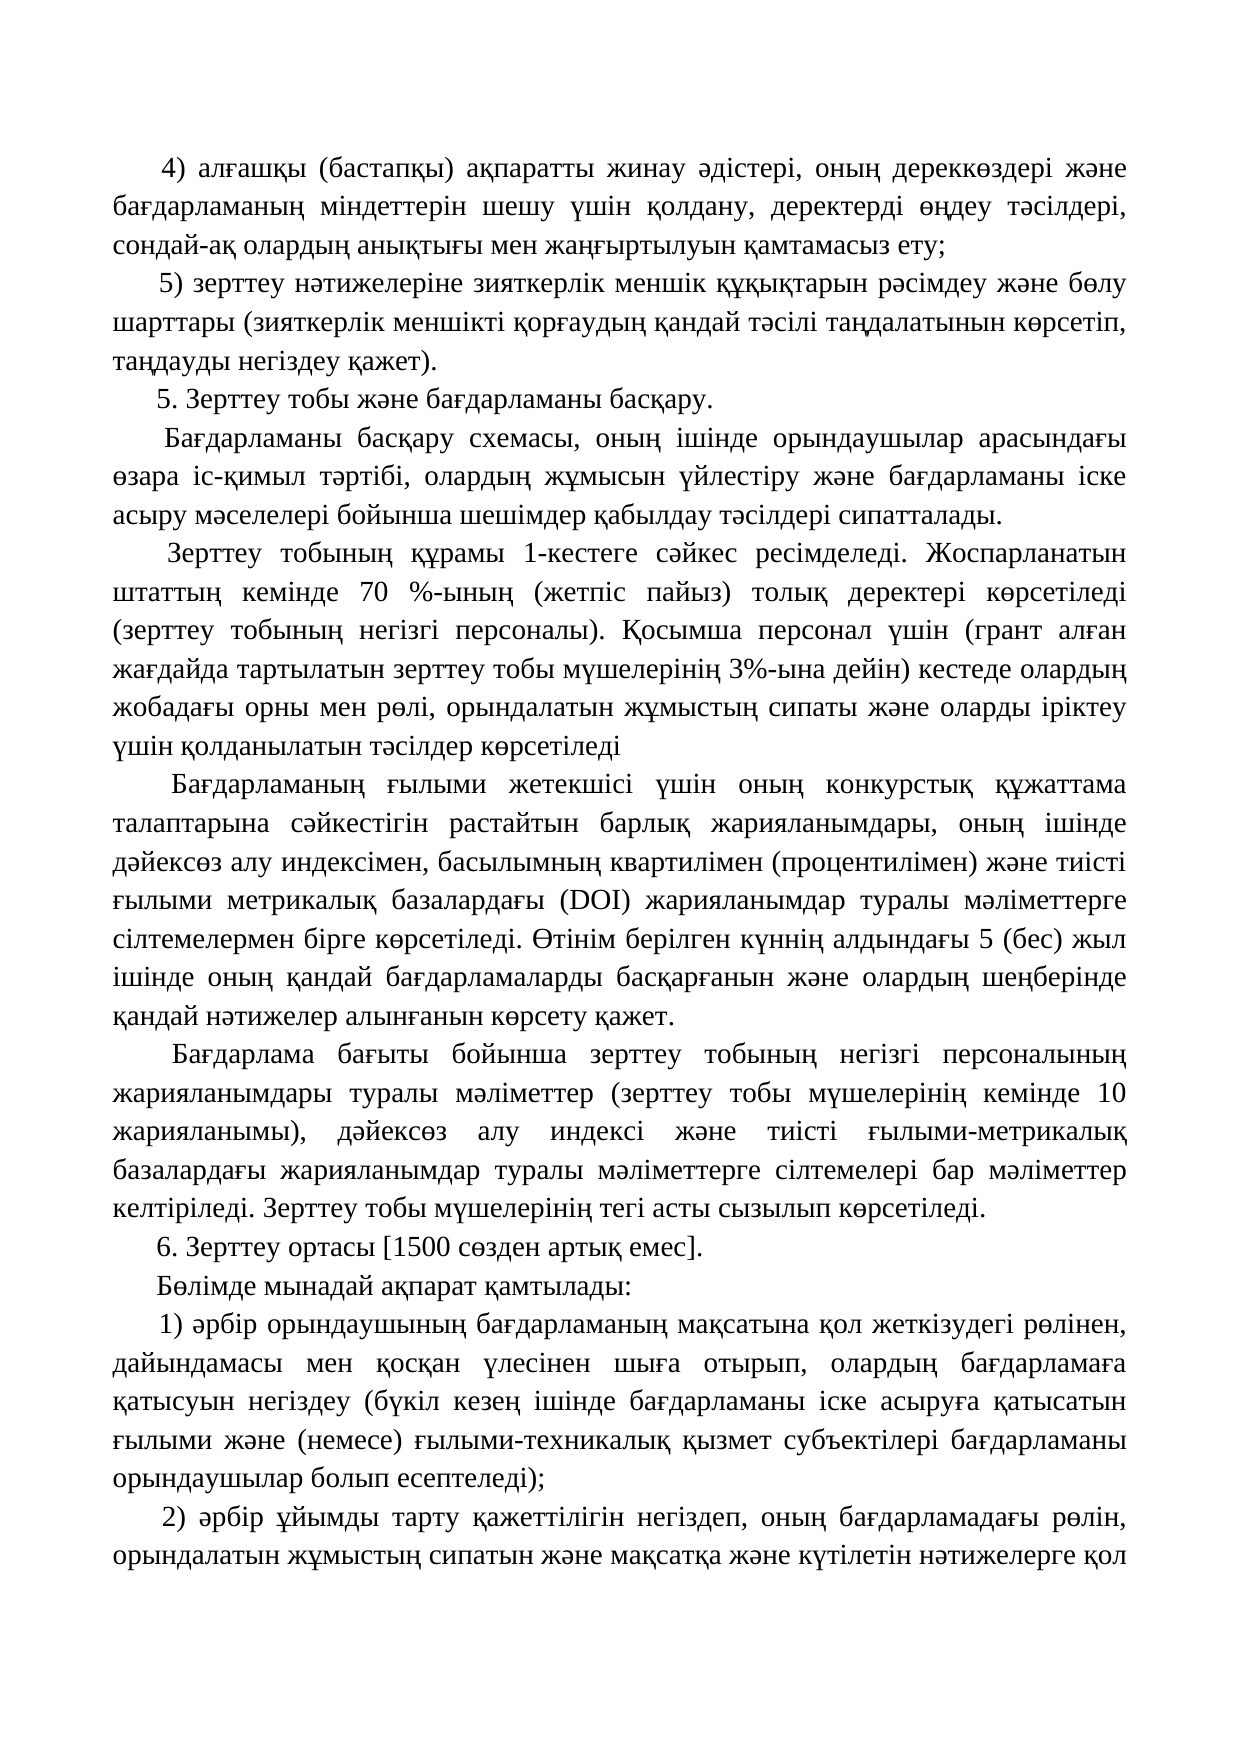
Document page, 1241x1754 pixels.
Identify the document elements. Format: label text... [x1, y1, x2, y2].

text Бөлімде мынадай ақпарат қамтылады: [112, 1268, 1128, 1301]
text 5. Зерттеу тобы және бағдарламаны басқару. [112, 381, 1128, 415]
text 6. Зерттеу ортасы [1500 сөзден артық емес]. [112, 1229, 1128, 1263]
text 1) әрбір орындаушының бағдарламаның мақсатына қол жеткізудегі рөлінен, дайындамасы мен қосқан үлесінен шыға отырып, олардың бағдарламаға қатысуын негіздеу (бүкіл кезең ішінде бағдарламаны іске асыруға қатысатын ғылыми және (немесе) ғылыми-техникалық қызмет субъектілері бағдарламаны орындаушылар болып есептеледі); [112, 1306, 1128, 1494]
text 4) алғашқы (бастапқы) ақпаратты жинау әдістері, оның дереккөздері және бағдарламаның міндеттерін шешу үшін қолдану, деректерді өңдеу тәсілдері, сондай-ақ олардың анықтығы мен жаңғыртылуын қамтамасыз ету; [112, 150, 1128, 261]
text 5) зерттеу нәтижелеріне зияткерлік меншік құқықтарын рәсімдеу және бөлу шарттары (зияткерлік меншікті қорғаудың қандай тәсілі таңдалатынын көрсетіп, таңдауды негіздеу қажет). [112, 266, 1128, 376]
text Бағдарламаның ғылыми жетекшісі үшін оның конкурстық құжаттама талаптарына сәйкестігін растайтын барлық жарияланымдары, оның ішінде дәйексөз алу индексімен, басылымның квартилімен (процентилімен) және тиісті ғылыми метрикалық базалардағы (DOI) жарияланымдар туралы мәліметтерге сілтемелермен бірге көрсетіледі. Өтінім берілген күннің алдындағы 5 (бес) жыл ішінде оның қандай бағдарламаларды басқарғанын және олардың шеңберінде қандай нәтижелер алынғанын көрсету қажет. [112, 767, 1128, 1031]
text Бағдарламаны басқару схемасы, оның ішінде орындаушылар арасындағы өзара іс-қимыл тәртібі, олардың жұмысын үйлестіру және бағдарламаны іске асыру мәселелері бойынша шешімдер қабылдау тәсілдері сипатталады. [112, 420, 1128, 530]
text Бағдарлама бағыты бойынша зерттеу тобының негізгі персоналының жарияланымдары туралы мәліметтер (зерттеу тобы мүшелерінің кемінде 10 жарияланымы), дәйексөз алу индексі және тиісті ғылыми-метрикалық базалардағы жарияланымдар туралы мәліметтерге сілтемелері бар мәліметтер келтіріледі. Зерттеу тобы мүшелерінің тегі асты сызылып көрсетіледі. [112, 1036, 1128, 1224]
text Зерттеу тобының құрамы 1-кестеге сәйкес ресімделеді. Жоспарланатын штаттың кемінде 70 %-ының (жетпіс пайыз) толық деректері көрсетіледі (зерттеу тобының негізгі персоналы). Қосымша персонал үшін (грант алған жағдайда тартылатын зерттеу тобы мүшелерінің 3%-ына дейін) кестеде олардың жобадағы орны мен рөлі, орындалатын жұмыстың сипаты және оларды іріктеу үшін қолданылатын тәсілдер көрсетіледі [112, 535, 1128, 762]
